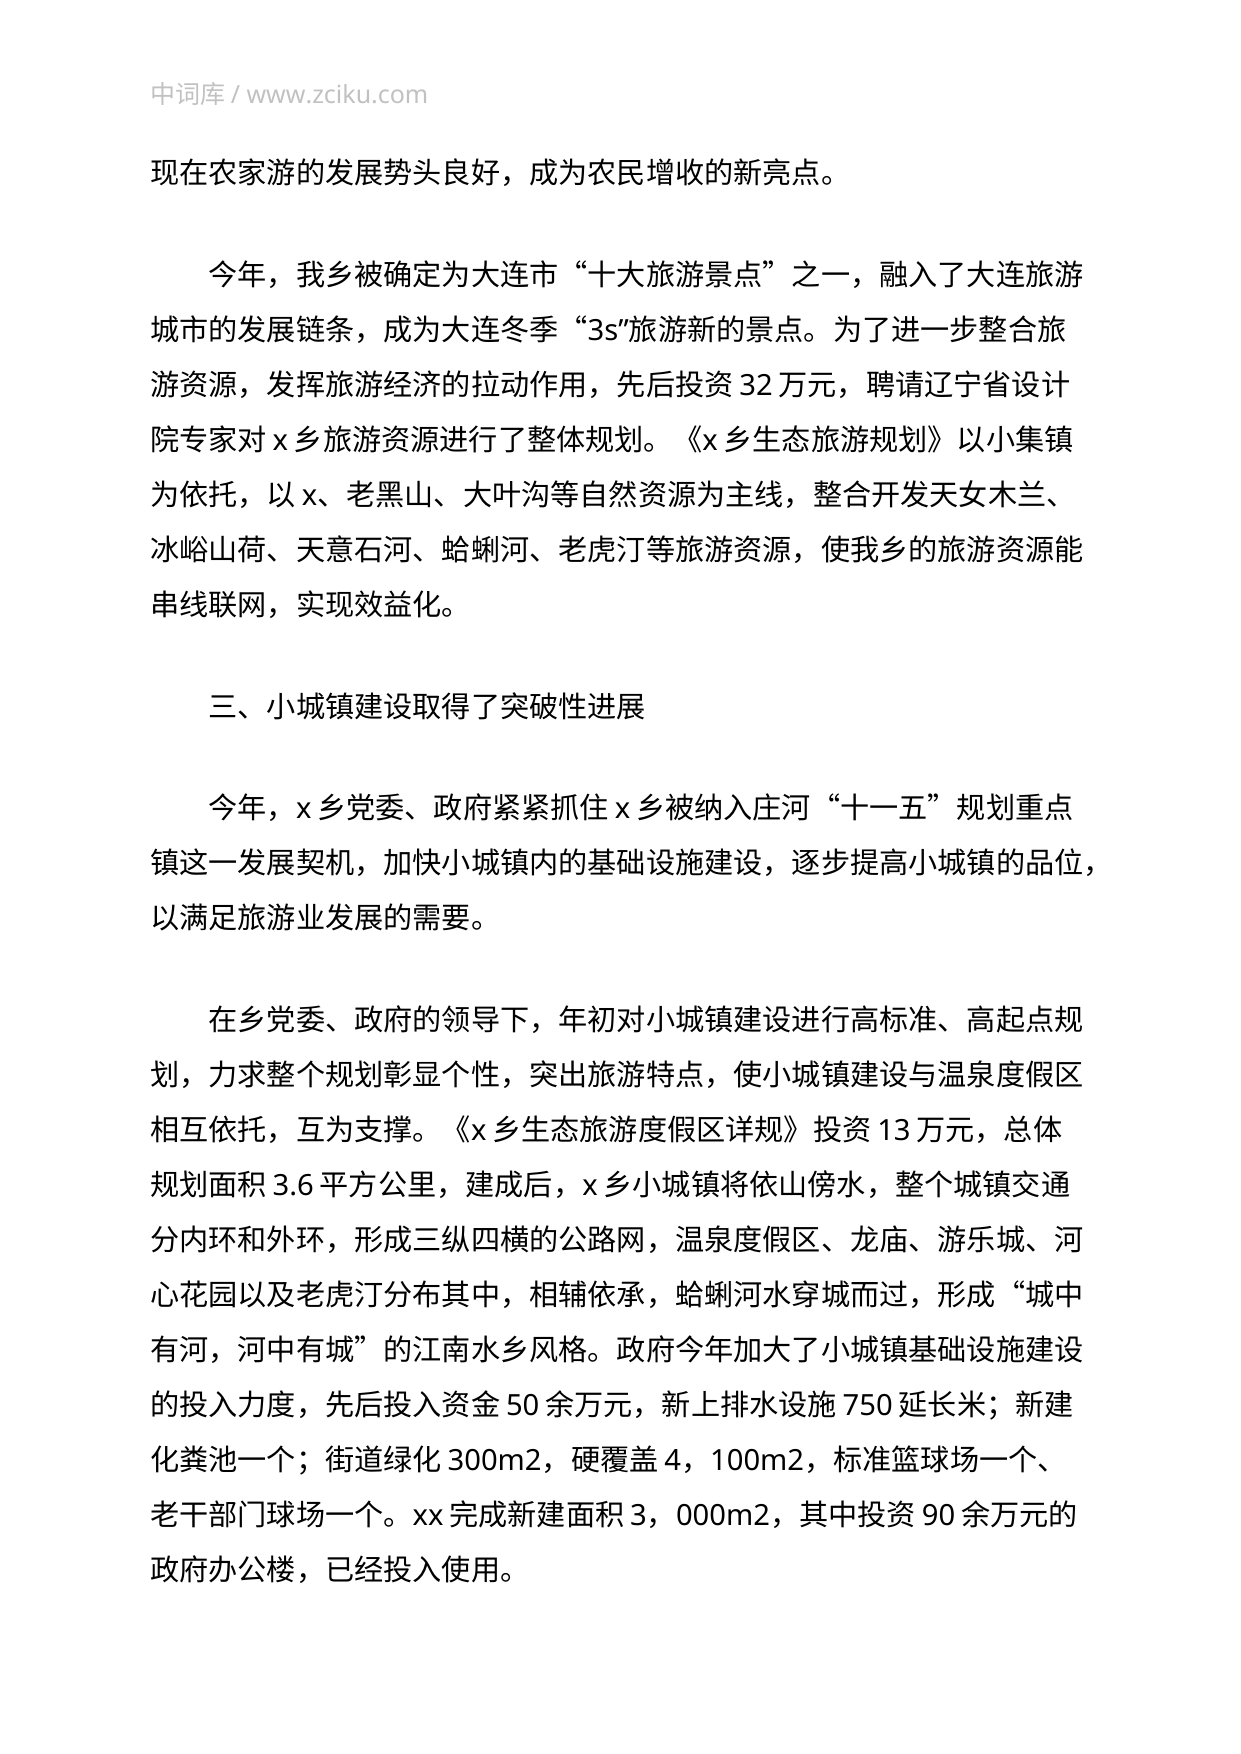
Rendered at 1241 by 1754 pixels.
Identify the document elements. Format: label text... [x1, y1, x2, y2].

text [150, 150, 1090, 192]
text 今年，x乡党委、政府紧紧抓住x乡被纳入庄河“十一五”规划重点镇这一发展契机，加快小城镇内的基础设施建设，逐步提高小城镇的品位，以满足旅游业发展的需要。 [150, 785, 1090, 937]
text 三、小城镇建设取得了突破性进展 [150, 683, 1090, 726]
text 在乡党委、政府的领导下，年初对小城镇建设进行高标准、高起点规划，力求整个规划彰显个性，突出旅游特点，使小城镇建设与温泉度假区相互依托，互为支撑。《x乡生态旅游度假区详规》投资13万元，总体规划面积3.6平方公里，建成后，x乡小城镇将依山傍水，整个城镇交通分内环和外环，形成三纵四横的公路网，温泉度假区、龙庙、游乐城、河心花园以及老虎汀分布其中，相辅依承，蛤蜊河水穿城而过，形成“城中有河，河中有城”的江南水乡风格。政府今年加大了小城镇基础设施建设的投入力度，先后投入资金50余万元，新上排水设施750延长米；新建化粪池一个；街道绿化300m2，硬覆盖4，100m2，标准篮球场一个、老干部门球场一个。xx完成新建面积3，000m2，其中投资90余万元的政府办公楼，已经投入使用。 [150, 997, 1090, 1588]
text 今年，我乡被确定为大连市“十大旅游景点”之一，融入了大连旅游城市的发展链条，成为大连冬季“3s”旅游新的景点。为了进一步整合旅游资源，发挥旅游经济的拉动作用，先后投资32万元，聘请辽宁省设计院专家对x乡旅游资源进行了整体规划。《x乡生态旅游规划》以小集镇为依托，以x、老黑山、大叶沟等自然资源为主线，整合开发天女木兰、冰峪山荷、天意石河、蛤蜊河、老虎汀等旅游资源，使我乡的旅游资源能串线联网，实现效益化。 [150, 252, 1090, 624]
